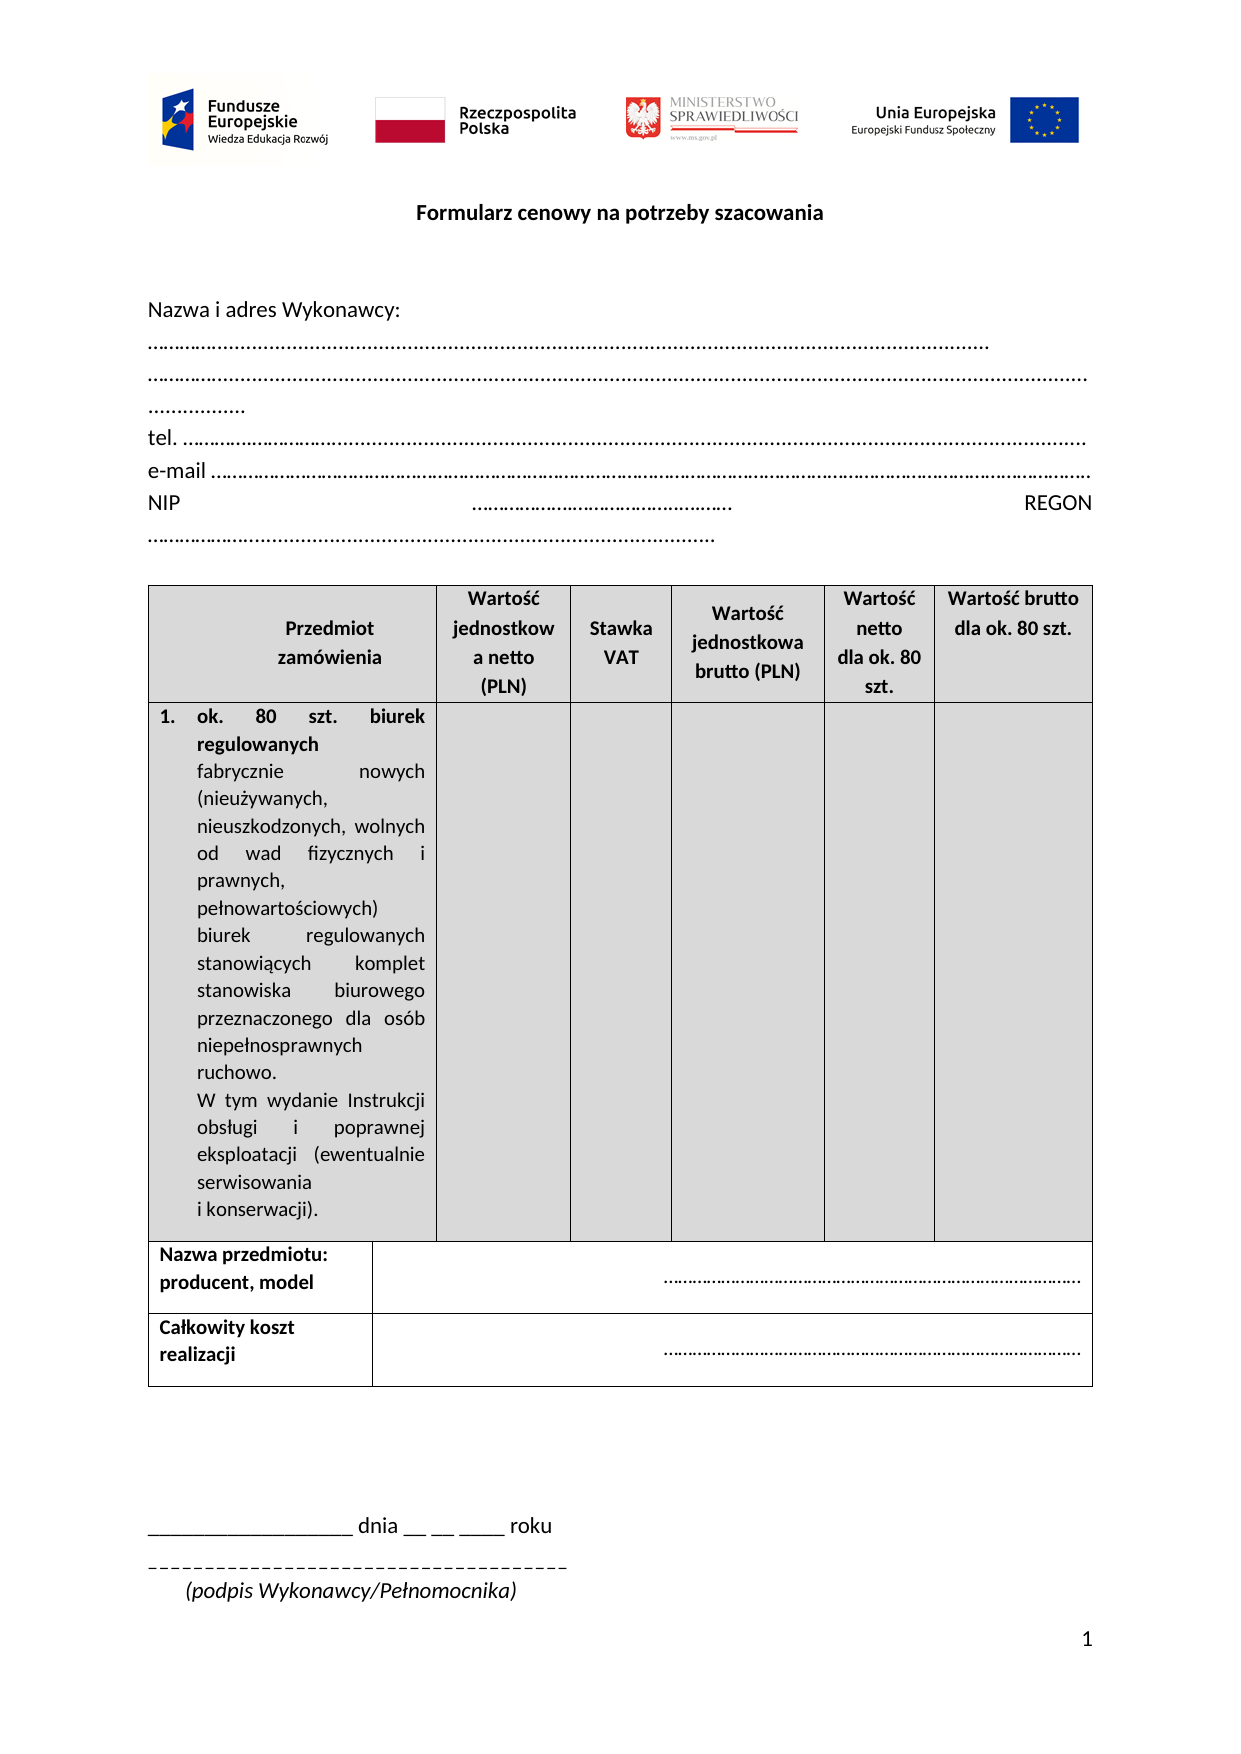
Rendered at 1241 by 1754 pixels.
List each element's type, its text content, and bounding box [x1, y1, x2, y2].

table_cell Całkowity koszt realizacji [149, 1314, 372, 1386]
text e-mail ………………………………………………………………………………………………………………………………………………….. [148, 456, 1093, 484]
table_cell [935, 703, 1092, 1241]
text ………….......................................................................................................................................…………......................................................................................................................................................................... [148, 327, 1093, 419]
text Nazwa i adres Wykonawcy: [148, 295, 1093, 323]
text Formularz cenowy na potrzeby szacowania [148, 198, 1093, 226]
text __________________ dnia __ __ ____ roku [148, 1511, 1093, 1539]
text NIP ……………….………………..….…… REGON ……………….................................................................................. [148, 488, 1093, 548]
table_cell ok. 80 szt. biurek regulowanych fabrycznie nowych (nieużywanych, nieuszkodzonych, wolnych od wad fizycznych i prawnych, pełnowartościowych) biurek regulowanych stanowiących komplet stanowiska biurowego przeznaczonego dla osób niepełnosprawnych ruchowo. W tym wydanie Instrukcji obsługi i poprawnej eksploatacji (ewentualnie serwisowania i konserwacji). [149, 703, 436, 1241]
table_cell [571, 703, 671, 1241]
table_header Stawka VAT [571, 586, 671, 702]
table_header Wartość jednostkowa brutto (PLN) [672, 586, 824, 702]
table_cell [672, 703, 824, 1241]
table_header Wartość jednostkowa netto (PLN) [437, 586, 570, 702]
table_cell …………………………………………………………………………… [373, 1242, 1092, 1313]
table_cell [825, 703, 934, 1241]
table_cell [437, 703, 570, 1241]
table_header Przedmiot zamówienia [149, 586, 436, 702]
table_cell Nazwa przedmiotu: producent, model [149, 1242, 372, 1313]
text tel. ………….……………................................................................................................................................... [148, 423, 1093, 452]
text _____________________________________ [148, 1544, 1093, 1572]
table_header Wartość brutto dla ok. 80 szt. [935, 586, 1092, 702]
picture [147, 73, 1093, 166]
table_header Wartość netto dla ok. 80 szt. [825, 586, 934, 702]
table_cell …………………………………………………………………………… [373, 1314, 1092, 1386]
text (podpis Wykonawcy/Pełnomocnika) [185, 1576, 1093, 1604]
